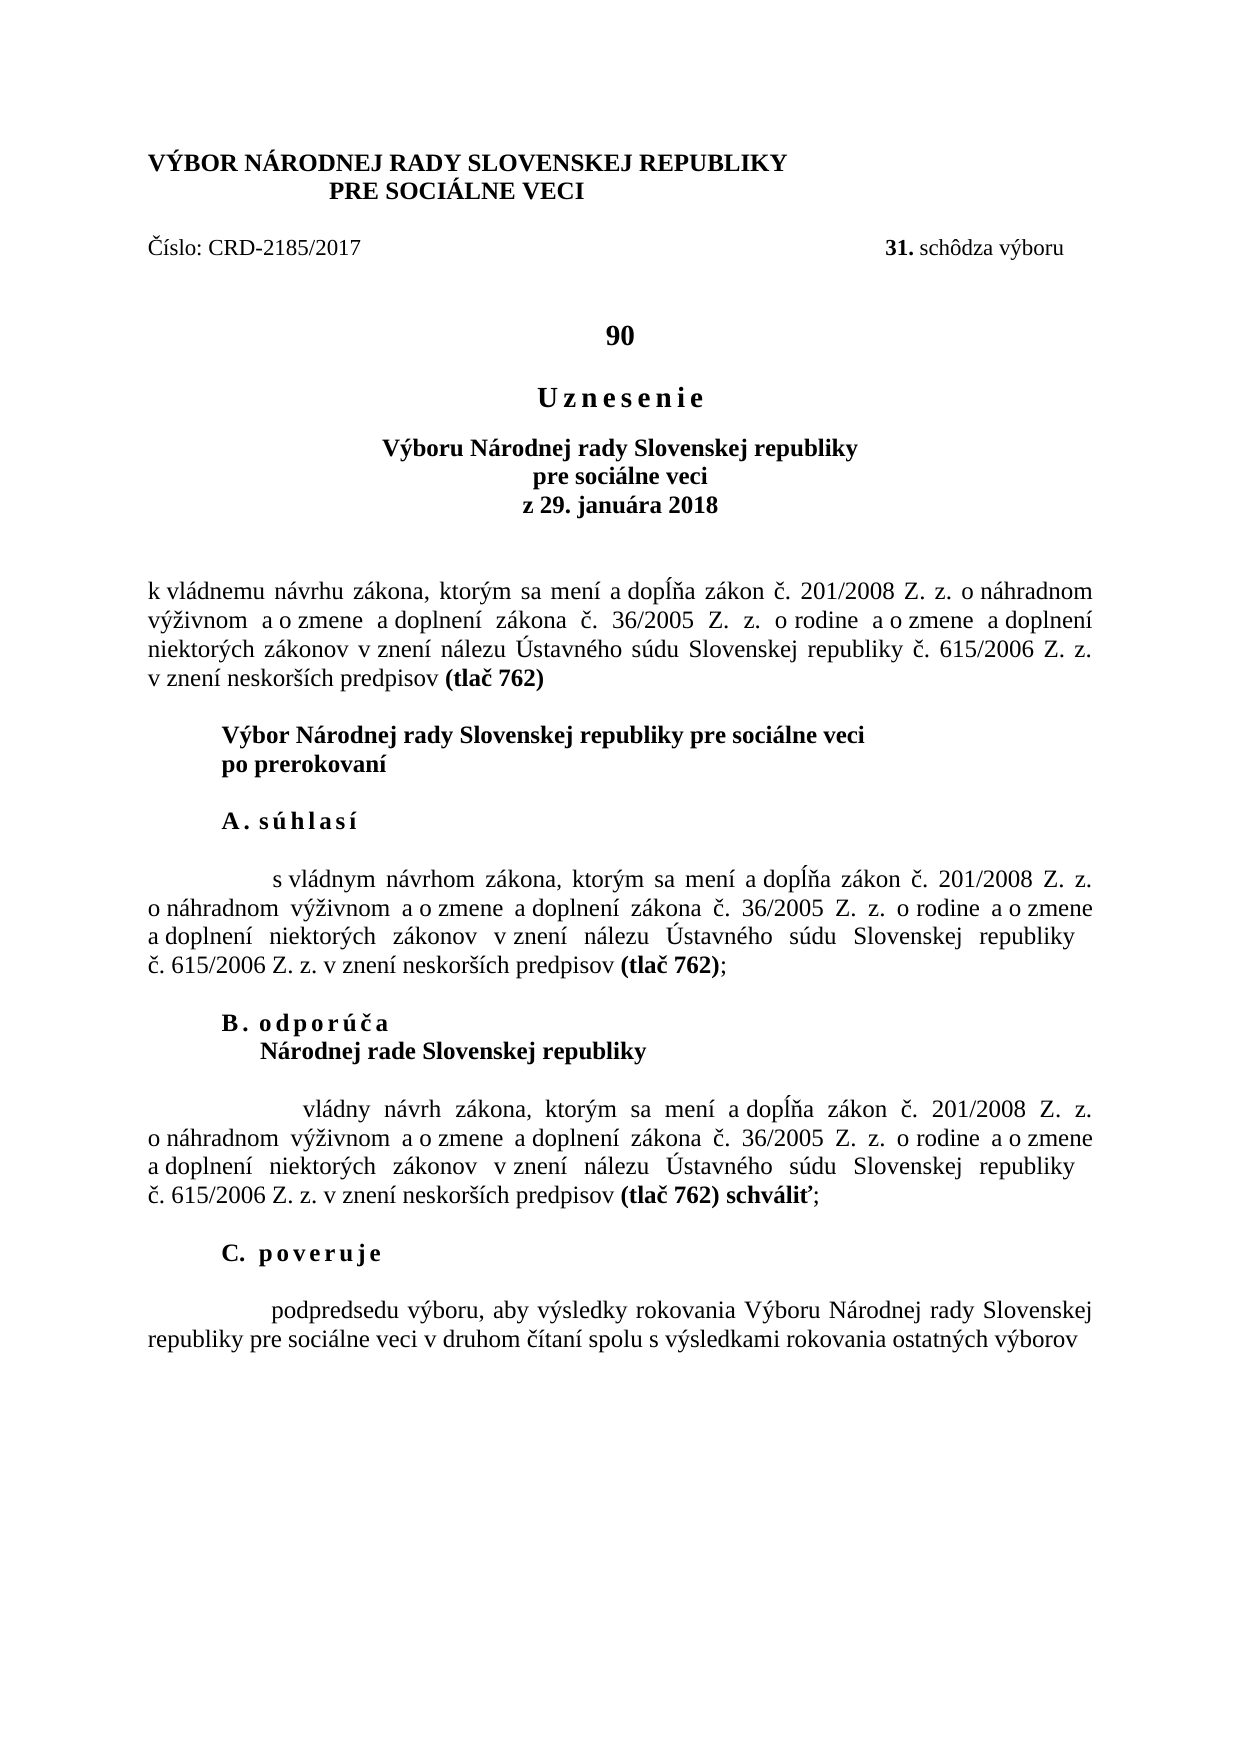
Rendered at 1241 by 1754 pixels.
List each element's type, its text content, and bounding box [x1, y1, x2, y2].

text Výboru Národnej rady Slovenskej republiky [148, 433, 1093, 461]
text s vládnym návrhom zákona, ktorým sa mení a dopĺňa zákon č. 201/2008 Z. z. o náhradnom výživnom a o zmene a doplnení zákona č. 36/2005 Z. z. o rodine a o zmene a doplnení niektorých zákonov v znení nálezu Ústavného súdu Slovenskej republiky č. 615/2006 Z. z. v znení neskorších predpisov (tlač 762); [148, 864, 1093, 979]
list súhlasí [221, 806, 1093, 835]
text Výbor Národnej rady Slovenskej republiky [148, 148, 1093, 176]
text po prerokovaní [221, 749, 1093, 778]
text k vládnemu návrhu zákona, ktorým sa mení a dopĺňa zákon č. 201/2008 Z. z. o náhradnom výživnom a o zmene a doplnení zákona č. 36/2005 Z. z. o rodine a o zmene a doplnení niektorých zákonov v znení nálezu Ústavného súdu Slovenskej republiky č. 615/2006 Z. z. v znení neskorších predpisov (tlač 762) [148, 576, 1093, 691]
text Národnej rade Slovenskej republiky [148, 1036, 1093, 1065]
text z 29. januára 2018 [148, 490, 1093, 519]
text pre sociálne veci [148, 461, 1093, 490]
list odporúča [221, 1008, 1093, 1036]
text 90 [148, 318, 1093, 351]
text pre sociálne veci [148, 176, 1093, 205]
text podpredsedu výboru, aby výsledky rokovania Výboru Národnej rady Slovenskej republiky pre sociálne veci v druhom čítaní spolu s výsledkami rokovania ostatných výborov [148, 1295, 1093, 1353]
text Uznesenie [148, 380, 1093, 413]
text vládny návrh zákona, ktorým sa mení a dopĺňa zákon č. 201/2008 Z. z. o náhradnom výživnom a o zmene a doplnení zákona č. 36/2005 Z. z. o rodine a o zmene a doplnení niektorých zákonov v znení nálezu Ústavného súdu Slovenskej republiky č. 615/2006 Z. z. v znení neskorších predpisov (tlač 762) schváliť; [148, 1094, 1093, 1209]
text Číslo: CRD-2185/2017 31. schôdza výboru [148, 234, 1093, 260]
text Výbor Národnej rady Slovenskej republiky pre sociálne veci [221, 720, 1093, 749]
list poveruje [221, 1238, 1093, 1266]
